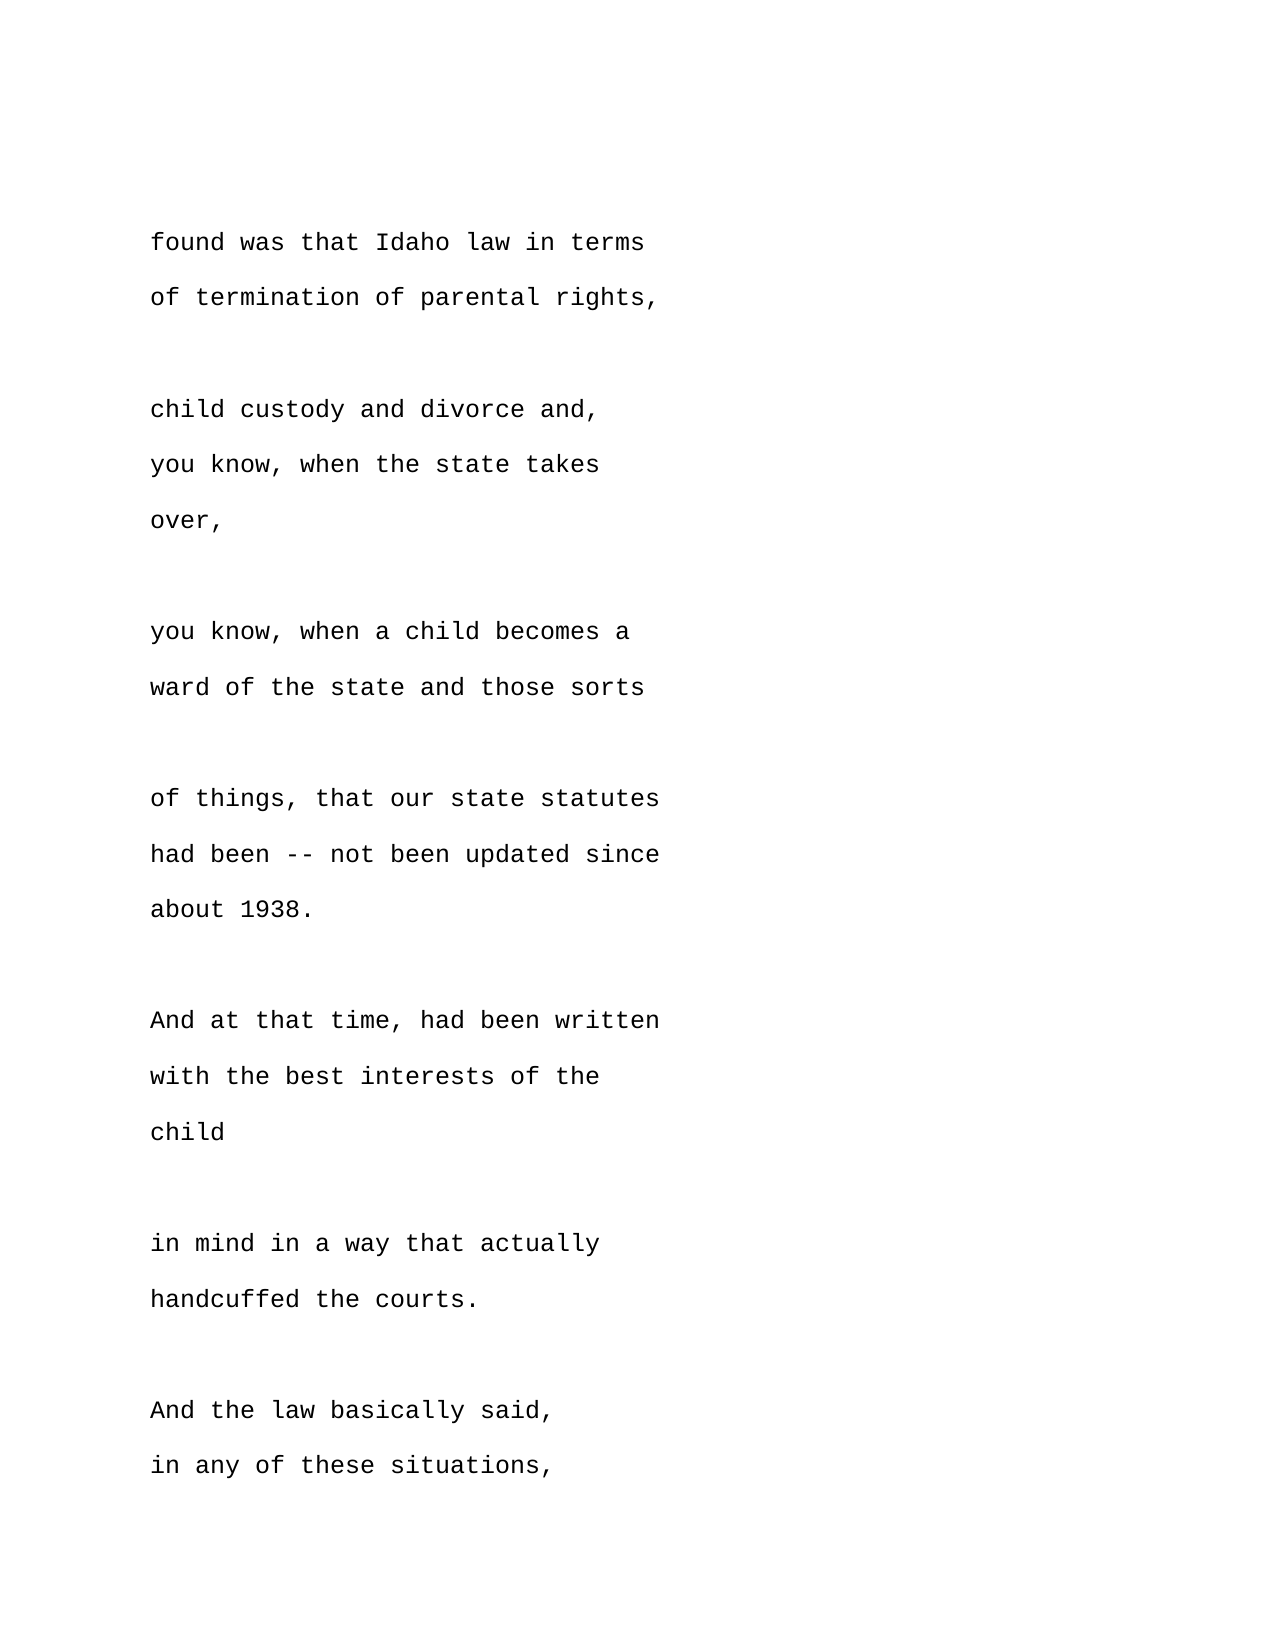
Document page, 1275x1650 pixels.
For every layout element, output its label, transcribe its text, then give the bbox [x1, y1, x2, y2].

text child custody and divorce and, [150, 372, 671, 428]
text in any of these situations, [150, 1429, 671, 1485]
text found was that Idaho law in terms of termination of parental rights, [150, 206, 671, 317]
text of things, that our state statutes had been -- not been updated since about 1938. [150, 762, 671, 929]
text in mind in a way that actually handcuffed the courts. [150, 1207, 671, 1318]
text you know, when the state takes over, [150, 428, 671, 539]
text you know, when a child becomes a ward of the state and those sorts [150, 595, 671, 706]
text And at that time, had been written with the best interests of the child [150, 984, 671, 1151]
text And the law basically said, [150, 1374, 671, 1429]
